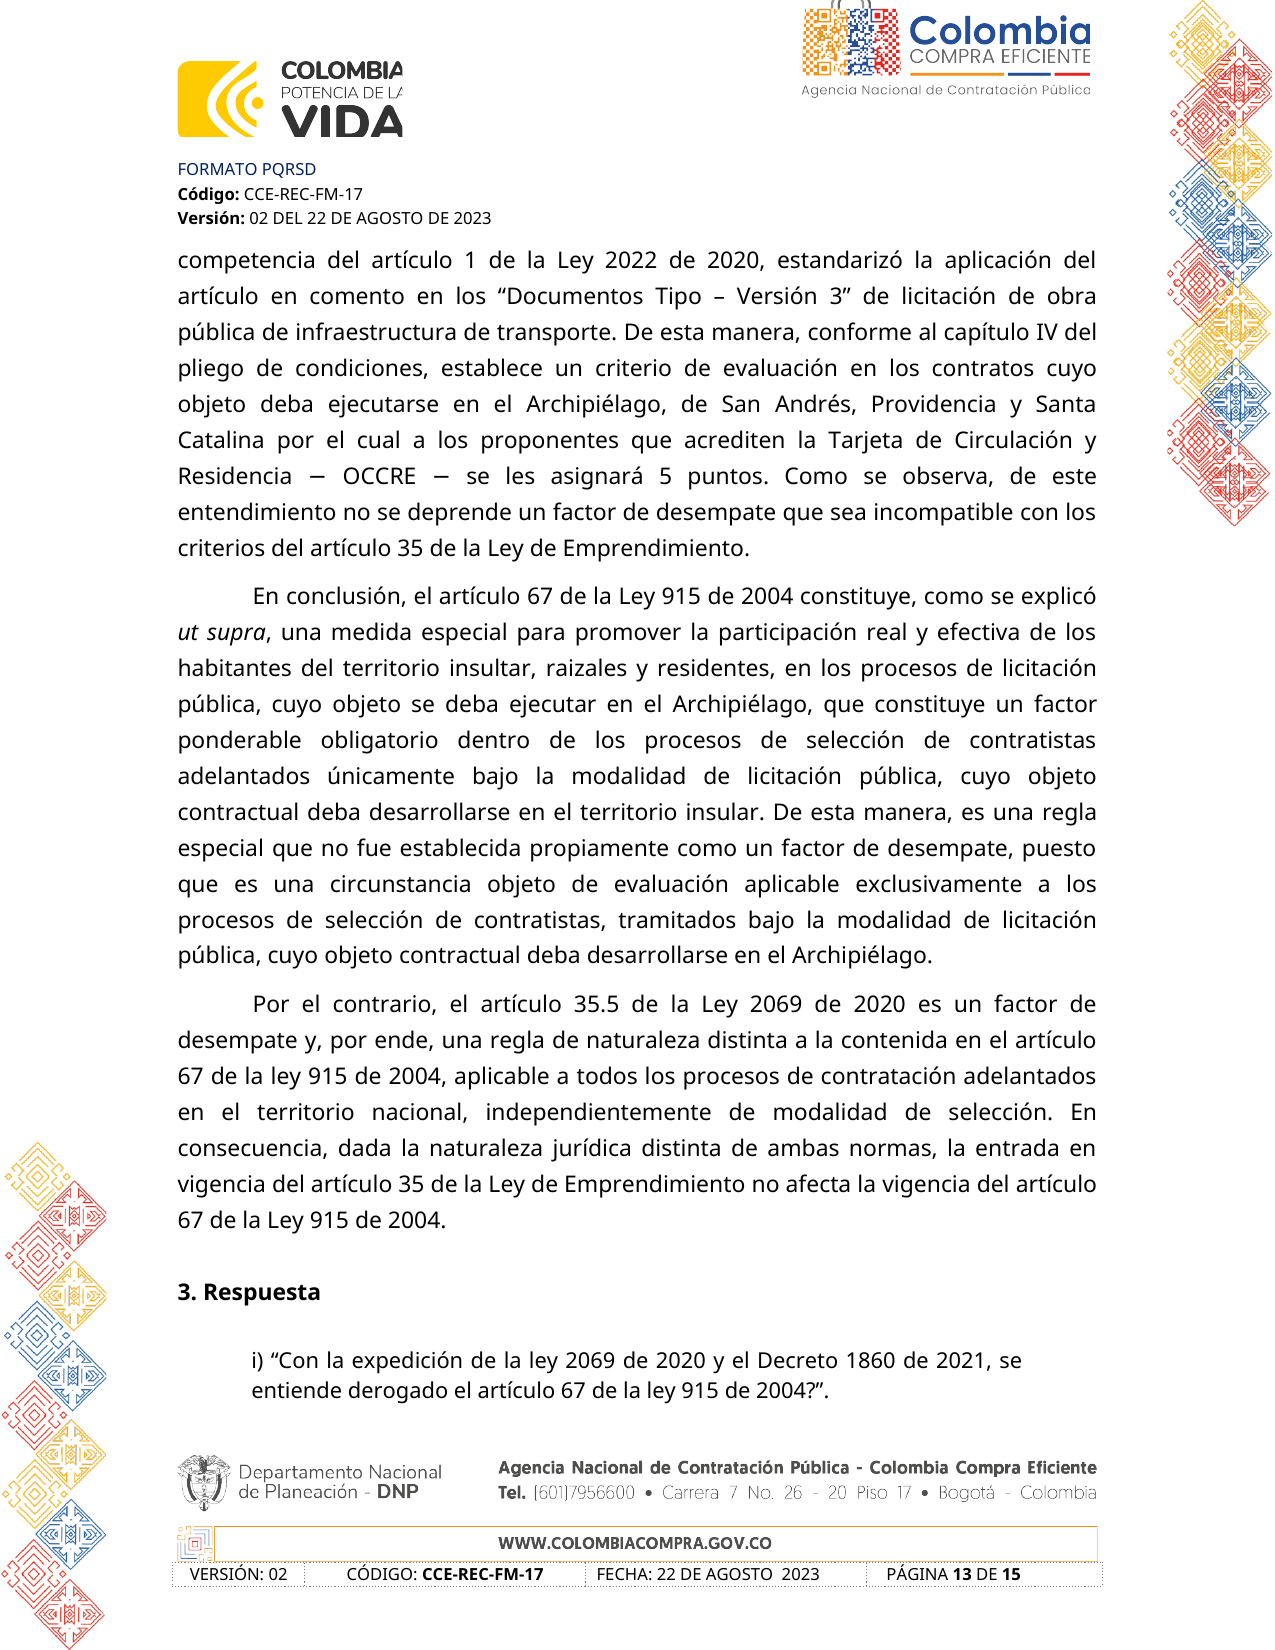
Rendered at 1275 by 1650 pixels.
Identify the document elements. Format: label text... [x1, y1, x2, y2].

picture [801, 0, 1090, 98]
picture [177, 61, 402, 137]
picture [177, 1455, 1098, 1562]
text En conclusión, el artículo 67 de la Ley 915 de 2004 constituye, como se explicó ut supra, una medida especial para promover la participación real y efectiva de los habitantes del territorio insultar, raizales y residentes, en los procesos de licitación pública, cuyo objeto se deba ejecutar en el Archipiélago, que constituye un factor ponderable obligatorio dentro de los procesos de selección de contratistas adelantados únicamente bajo la modalidad de licitación pública, cuyo objeto contractual deba desarrollarse en el territorio insular. De esta manera, es una regla especial que no fue establecida propiamente como un factor de desempate, puesto que es una circunstancia objeto de evaluación aplicable exclusivamente a los procesos de selección de contratistas, tramitados bajo la modalidad de licitación pública, cuyo objeto contractual deba desarrollarse en el Archipiélago. [177, 580, 1098, 971]
text 3. Respuesta [177, 1275, 1098, 1307]
text i) “Con la expedición de la ley 2069 de 2020 y el Decreto 1860 de 2021, se entiende derogado el artículo 67 de la ley 915 de 2004?”. [251, 1345, 1024, 1405]
picture [1165, 0, 1272, 524]
text Por el contrario, el artículo 35.5 de la Ley 2069 de 2020 es un factor de desempate y, por ende, una regla de naturaleza distinta a la contenida en el artículo 67 de la ley 915 de 2004, aplicable a todos los procesos de contratación adelantados en el territorio nacional, independientemente de modalidad de selección. En consecuencia, dada la naturaleza jurídica distinta de ambas normas, la entrada en vigencia del artículo 35 de la Ley de Emprendimiento no afecta la vigencia del artículo 67 de la Ley 915 de 2004. [177, 988, 1098, 1235]
picture [0, 1141, 106, 1648]
